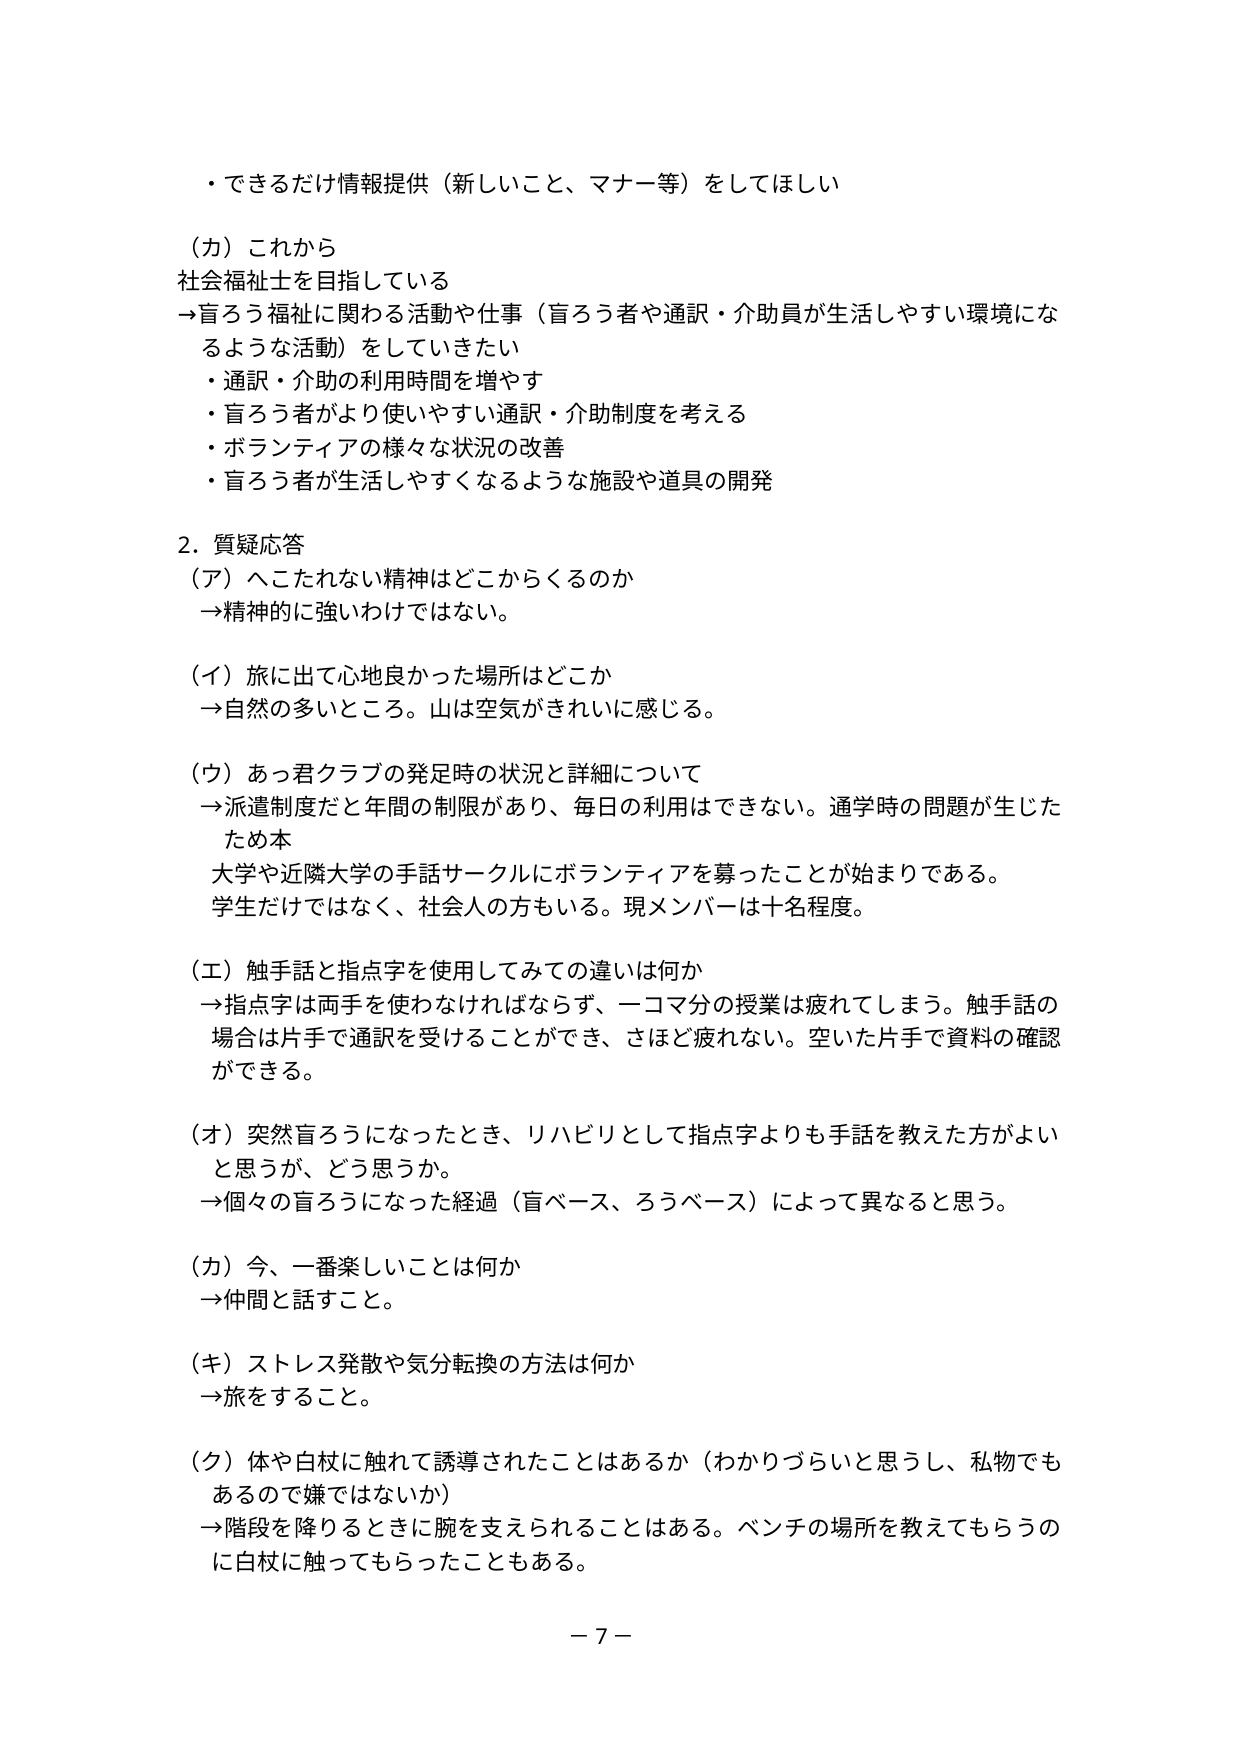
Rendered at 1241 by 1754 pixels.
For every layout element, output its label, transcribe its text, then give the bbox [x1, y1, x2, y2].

text →個々の盲ろうになった経過（盲ベース、ろうベース）によって異なると思う。 [177, 1184, 1063, 1217]
text （オ）突然盲ろうになったとき、リハビリとして指点字よりも手話を教えた方がよいと思うが、どう思うか。 [177, 1117, 1063, 1184]
text →仲間と話すこと。 [177, 1282, 1063, 1315]
text ・ボランティアの様々な状況の改善 [177, 429, 1063, 463]
text （イ）旅に出て心地良かった場所はどこか [177, 658, 1063, 691]
text →精神的に強いわけではない。 [177, 594, 1063, 627]
text 学生だけではなく、社会人の方もいる。現メンバーは十名程度。 [177, 889, 1063, 922]
text 2．質疑応答 [177, 527, 1063, 560]
text ・盲ろう者がより使いやすい通訳・介助制度を考える [177, 396, 1063, 429]
text （エ）触手話と指点字を使用してみての違いは何か [177, 953, 1063, 986]
text →指点字は両手を使わなければならず、一コマ分の授業は疲れてしまう。触手話の場合は片手で通訳を受けることができ、さほど疲れない。空いた片手で資料の確認ができる。 [177, 986, 1063, 1086]
text 大学や近隣大学の手話サークルにボランティアを募ったことが始まりである。 [177, 856, 1063, 889]
text （キ）ストレス発散や気分転換の方法は何か [177, 1346, 1063, 1379]
text （カ）今、一番楽しいことは何か [177, 1248, 1063, 1282]
text →派遣制度だと年間の制限があり、毎日の利用はできない。通学時の問題が生じたため本 [177, 789, 1063, 856]
text ・通訳・介助の利用時間を増やす [177, 363, 1063, 396]
text 社会福祉士を目指している [177, 263, 1063, 296]
text （ク）体や白杖に触れて誘導されたことはあるか（わかりづらいと思うし、私物でもあるので嫌ではないか） [177, 1444, 1063, 1510]
text ・できるだけ情報提供（新しいこと、マナー等）をしてほしい [177, 165, 1063, 199]
text ・盲ろう者が生活しやすくなるような施設や道具の開発 [177, 463, 1063, 496]
text →盲ろう福祉に関わる活動や仕事（盲ろう者や通訳・介助員が生活しやすい環境になるような活動）をしていきたい [177, 296, 1063, 363]
text →自然の多いところ。山は空気がきれいに感じる。 [177, 691, 1063, 724]
text →旅をすること。 [177, 1379, 1063, 1412]
text （ア）へこたれない精神はどこからくるのか [177, 560, 1063, 594]
text →階段を降りるときに腕を支えられることはある。ベンチの場所を教えてもらうのに白杖に触ってもらったこともある。 [177, 1510, 1063, 1577]
text （カ）これから [177, 230, 1063, 263]
text （ウ）あっ君クラブの発足時の状況と詳細について [177, 756, 1063, 789]
